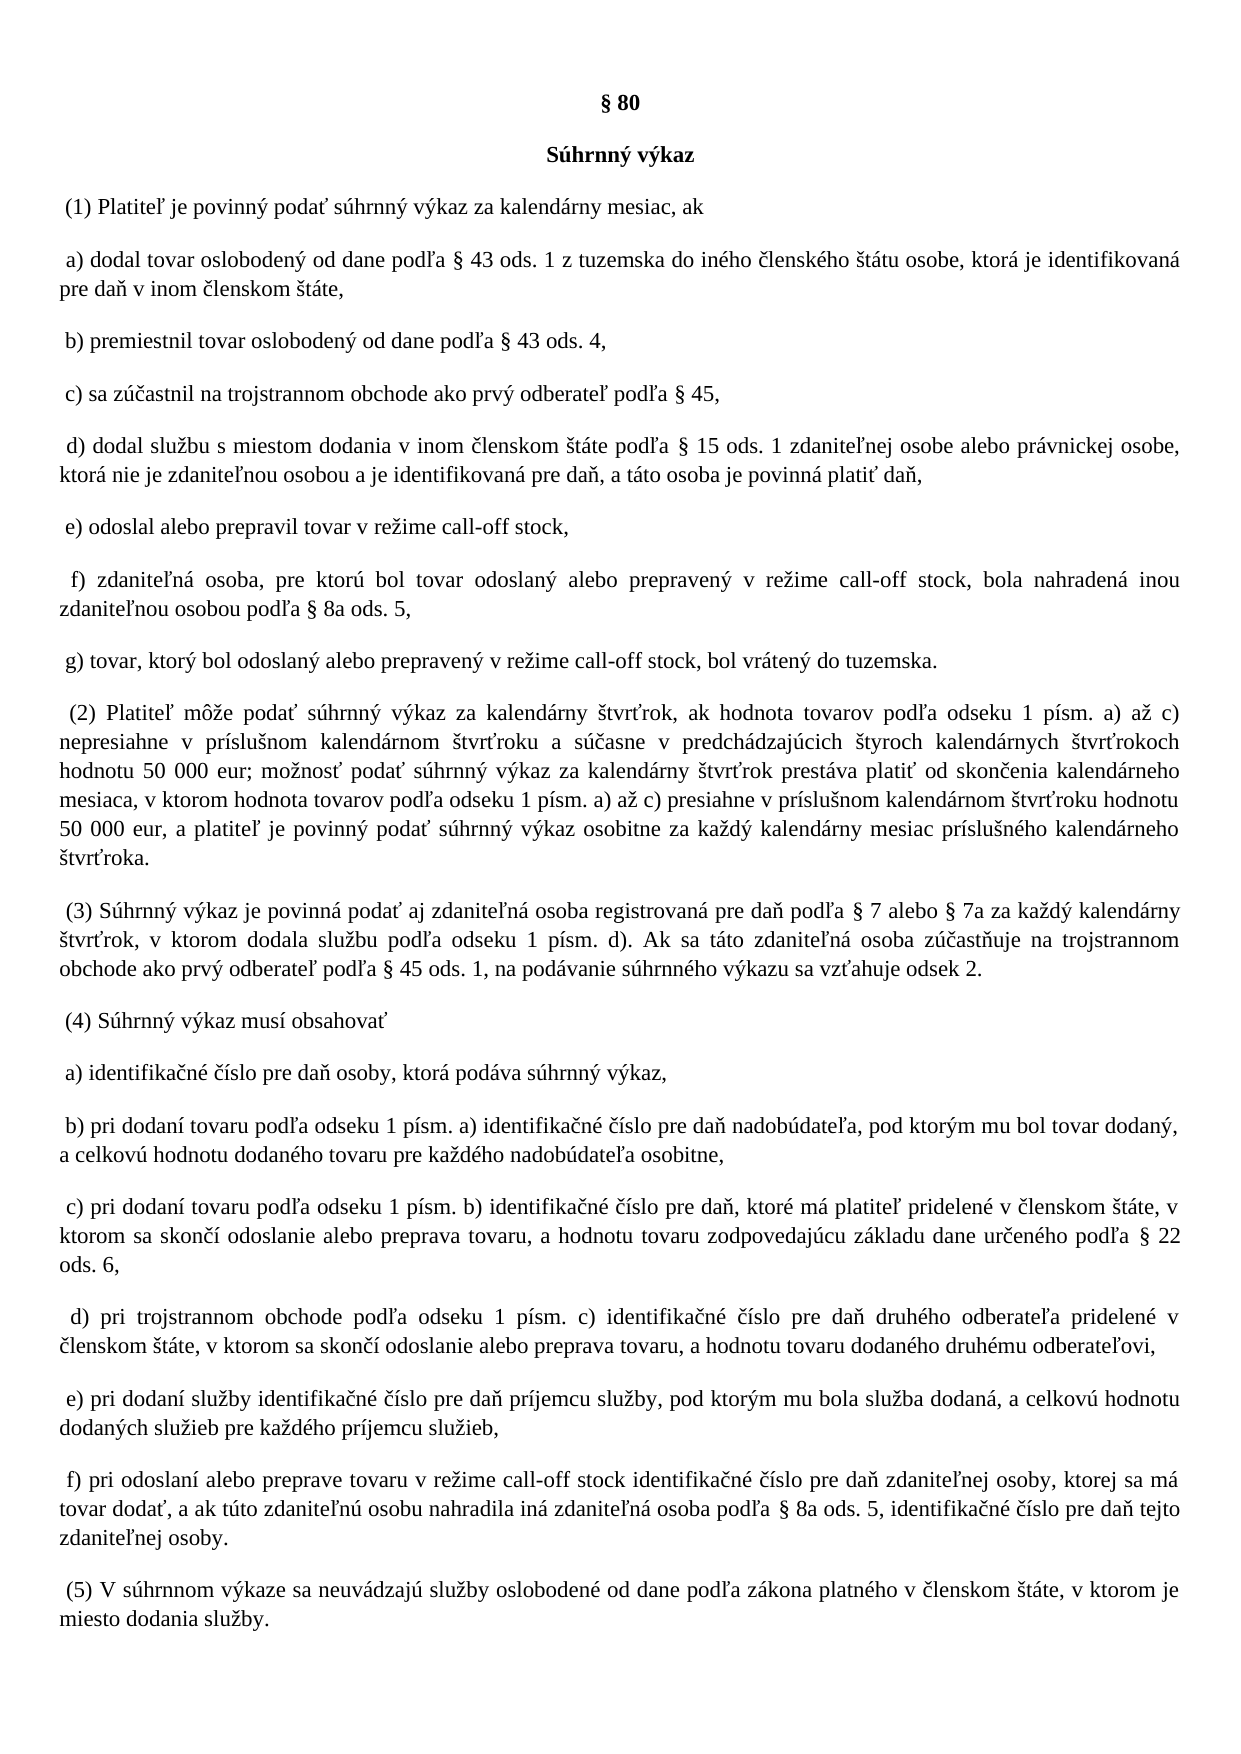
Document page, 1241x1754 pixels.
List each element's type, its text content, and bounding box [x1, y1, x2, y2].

text b) premiestnil tovar oslobodený od dane podľa § 43 ods. 4, [59, 327, 1181, 353]
text c) sa zúčastnil na trojstrannom obchode ako prvý odberateľ podľa § 45, [59, 379, 1181, 406]
text d) pri trojstrannom obchode podľa odseku 1 písm. c) identifikačné číslo pre daň druhého odberateľa pridelené v členskom štáte, v ktorom sa skončí odoslanie alebo preprava tovaru, a hodnotu tovaru dodaného druhému odberateľovi, [59, 1303, 1181, 1359]
text a) dodal tovar oslobodený od dane podľa § 43 ods. 1 z tuzemska do iného členského štátu osobe, ktorá je identifikovaná pre daň v inom členskom štáte, [59, 246, 1181, 301]
text (5) V súhrnnom výkaze sa neuvádzajú služby oslobodené od dane podľa zákona platného v členskom štáte, v ktorom je miesto dodania služby. [59, 1576, 1181, 1632]
text (1) Platiteľ je povinný podať súhrnný výkaz za kalendárny mesiac, ak [59, 193, 1181, 220]
text e) odoslal alebo prepravil tovar v režime call-off stock, [59, 513, 1181, 540]
text d) dodal službu s miestom dodania v inom členskom štáte podľa § 15 ods. 1 zdaniteľnej osobe alebo právnickej osobe, ktorá nie je zdaniteľnou osobou a je identifikovaná pre daň, a táto osoba je povinná platiť daň, [59, 432, 1181, 487]
text (4) Súhrnný výkaz musí obsahovať [59, 1007, 1181, 1033]
text § 80 [59, 89, 1181, 115]
text f) zdaniteľná osoba, pre ktorú bol tovar odoslaný alebo prepravený v režime call-off stock, bola nahradená inou zdaniteľnou osobou podľa § 8a ods. 5, [59, 566, 1181, 621]
text e) pri dodaní služby identifikačné číslo pre daň príjemcu služby, pod ktorým mu bola služba dodaná, a celkovú hodnotu dodaných služieb pre každého príjemcu služieb, [59, 1385, 1181, 1440]
text Súhrnný výkaz [59, 141, 1181, 167]
text c) pri dodaní tovaru podľa odseku 1 písm. b) identifikačné číslo pre daň, ktoré má platiteľ pridelené v členskom štáte, v ktorom sa skončí odoslanie alebo preprava tovaru, a hodnotu tovaru zodpovedajúcu základu dane určeného podľa § 22 ods. 6, [59, 1193, 1181, 1277]
text (3) Súhrnný výkaz je povinná podať aj zdaniteľná osoba registrovaná pre daň podľa § 7 alebo § 7a za každý kalendárny štvrťrok, v ktorom dodala službu podľa odseku 1 písm. d). Ak sa táto zdaniteľná osoba zúčastňuje na trojstrannom obchode ako prvý odberateľ podľa § 45 ods. 1, na podávanie súhrnného výkazu sa vzťahuje odsek 2. [59, 897, 1181, 981]
text f) pri odoslaní alebo preprave tovaru v režime call-off stock identifikačné číslo pre daň zdaniteľnej osoby, ktorej sa má tovar dodať, a ak túto zdaniteľnú osobu nahradila iná zdaniteľná osoba podľa § 8a ods. 5, identifikačné číslo pre daň tejto zdaniteľnej osoby. [59, 1466, 1181, 1550]
text b) pri dodaní tovaru podľa odseku 1 písm. a) identifikačné číslo pre daň nadobúdateľa, pod ktorým mu bol tovar dodaný, a celkovú hodnotu dodaného tovaru pre každého nadobúdateľa osobitne, [59, 1112, 1181, 1167]
text g) tovar, ktorý bol odoslaný alebo prepravený v režime call-off stock, bol vrátený do tuzemska. [59, 647, 1181, 673]
text a) identifikačné číslo pre daň osoby, ktorá podáva súhrnný výkaz, [59, 1059, 1181, 1086]
text (2) Platiteľ môže podať súhrnný výkaz za kalendárny štvrťrok, ak hodnota tovarov podľa odseku 1 písm. a) až c) nepresiahne v príslušnom kalendárnom štvrťroku a súčasne v predchádzajúcich štyroch kalendárnych štvrťrokoch hodnotu 50 000 eur; možnosť podať súhrnný výkaz za kalendárny štvrťrok prestáva platiť od skončenia kalendárneho mesiaca, v ktorom hodnota tovarov podľa odseku 1 písm. a) až c) presiahne v príslušnom kalendárnom štvrťroku hodnotu 50 000 eur, a platiteľ je povinný podať súhrnný výkaz osobitne za každý kalendárny mesiac príslušného kalendárneho štvrťroka. [59, 699, 1181, 871]
